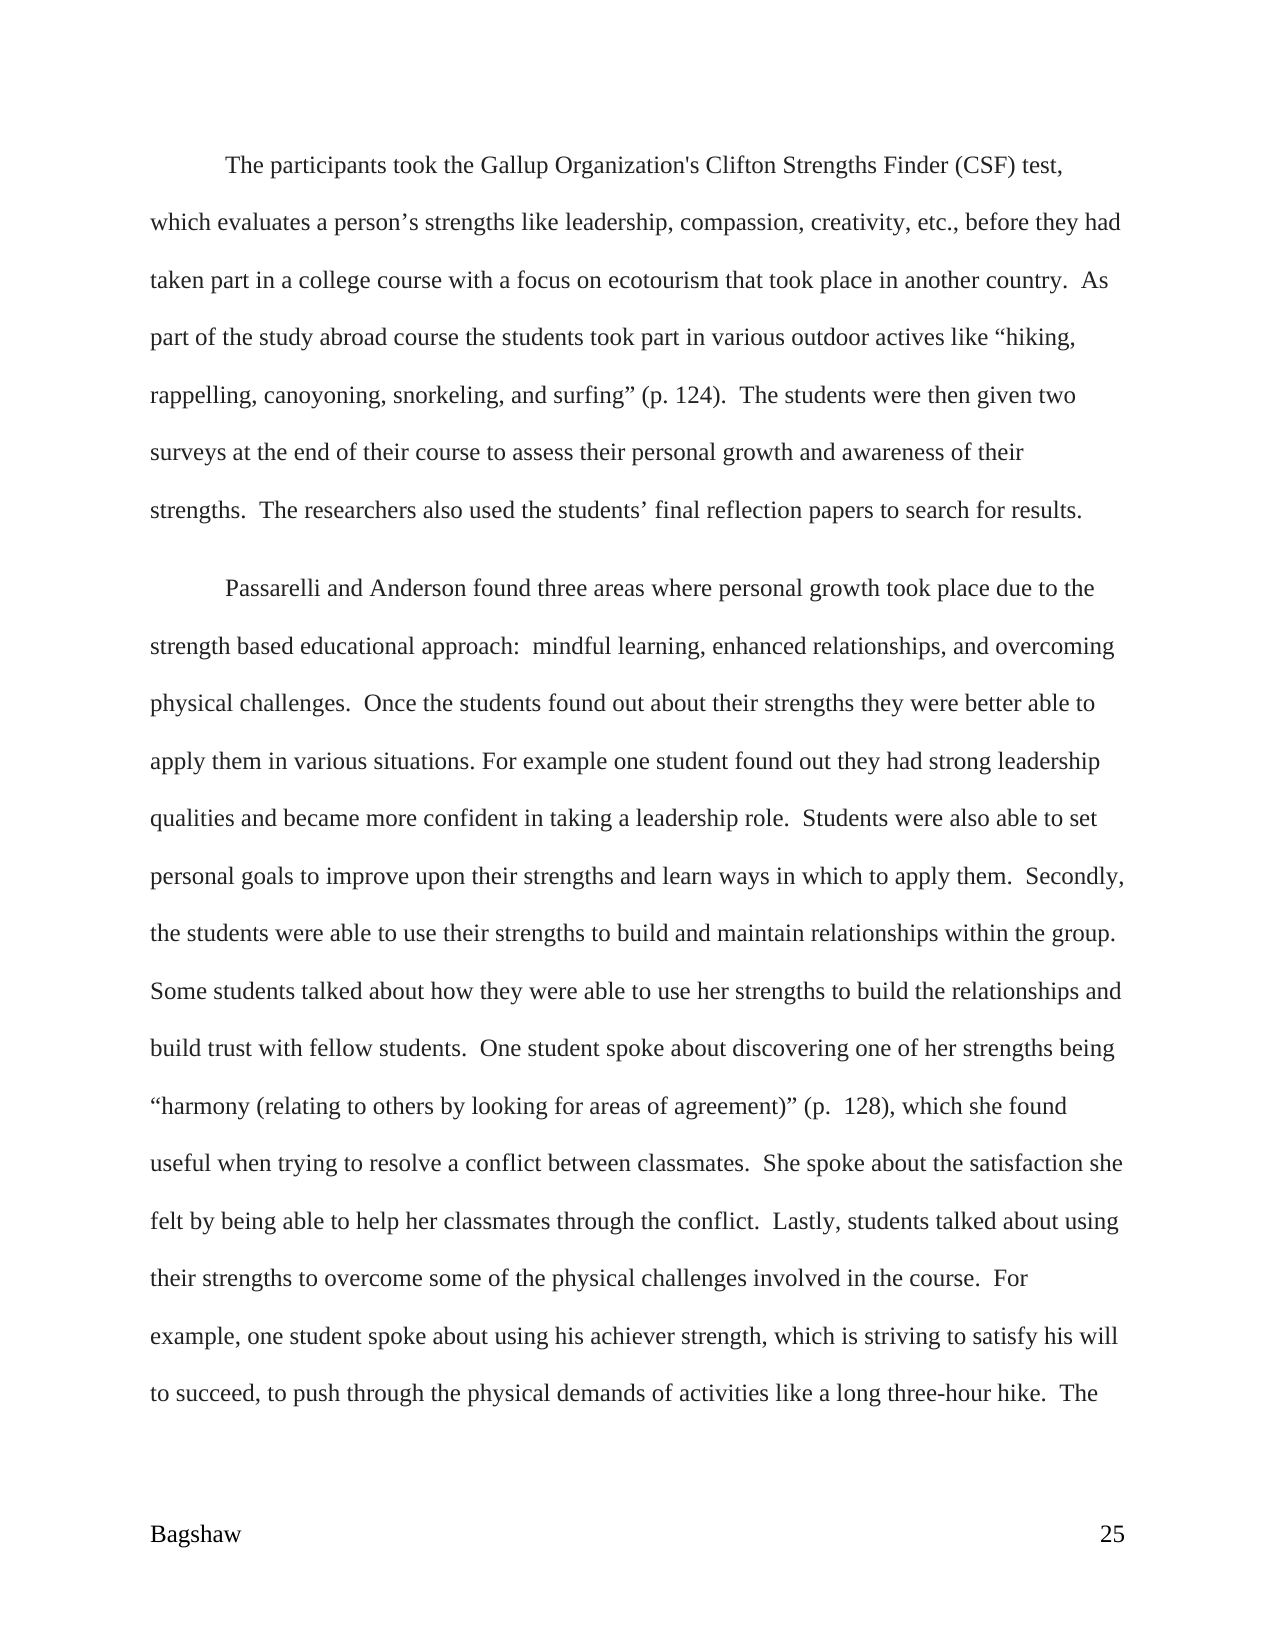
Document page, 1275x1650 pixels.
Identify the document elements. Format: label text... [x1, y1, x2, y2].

text The participants took the Gallup Organization's Clifton Strengths Finder (CSF) test, which evaluates a person’s strengths like leadership, compassion, creativity, etc., before they had taken part in a college course with a focus on ecotourism that took place in another country. As part of the study abroad course the students took part in various outdoor actives like “hiking, rappelling, canoyoning, snorkeling, and surfing” (p. 124). The students were then given two surveys at the end of their course to assess their personal growth and awareness of their strengths. The researchers also used the students’ final reflection papers to search for results. [150, 150, 1125, 524]
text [150, 889, 1125, 1407]
